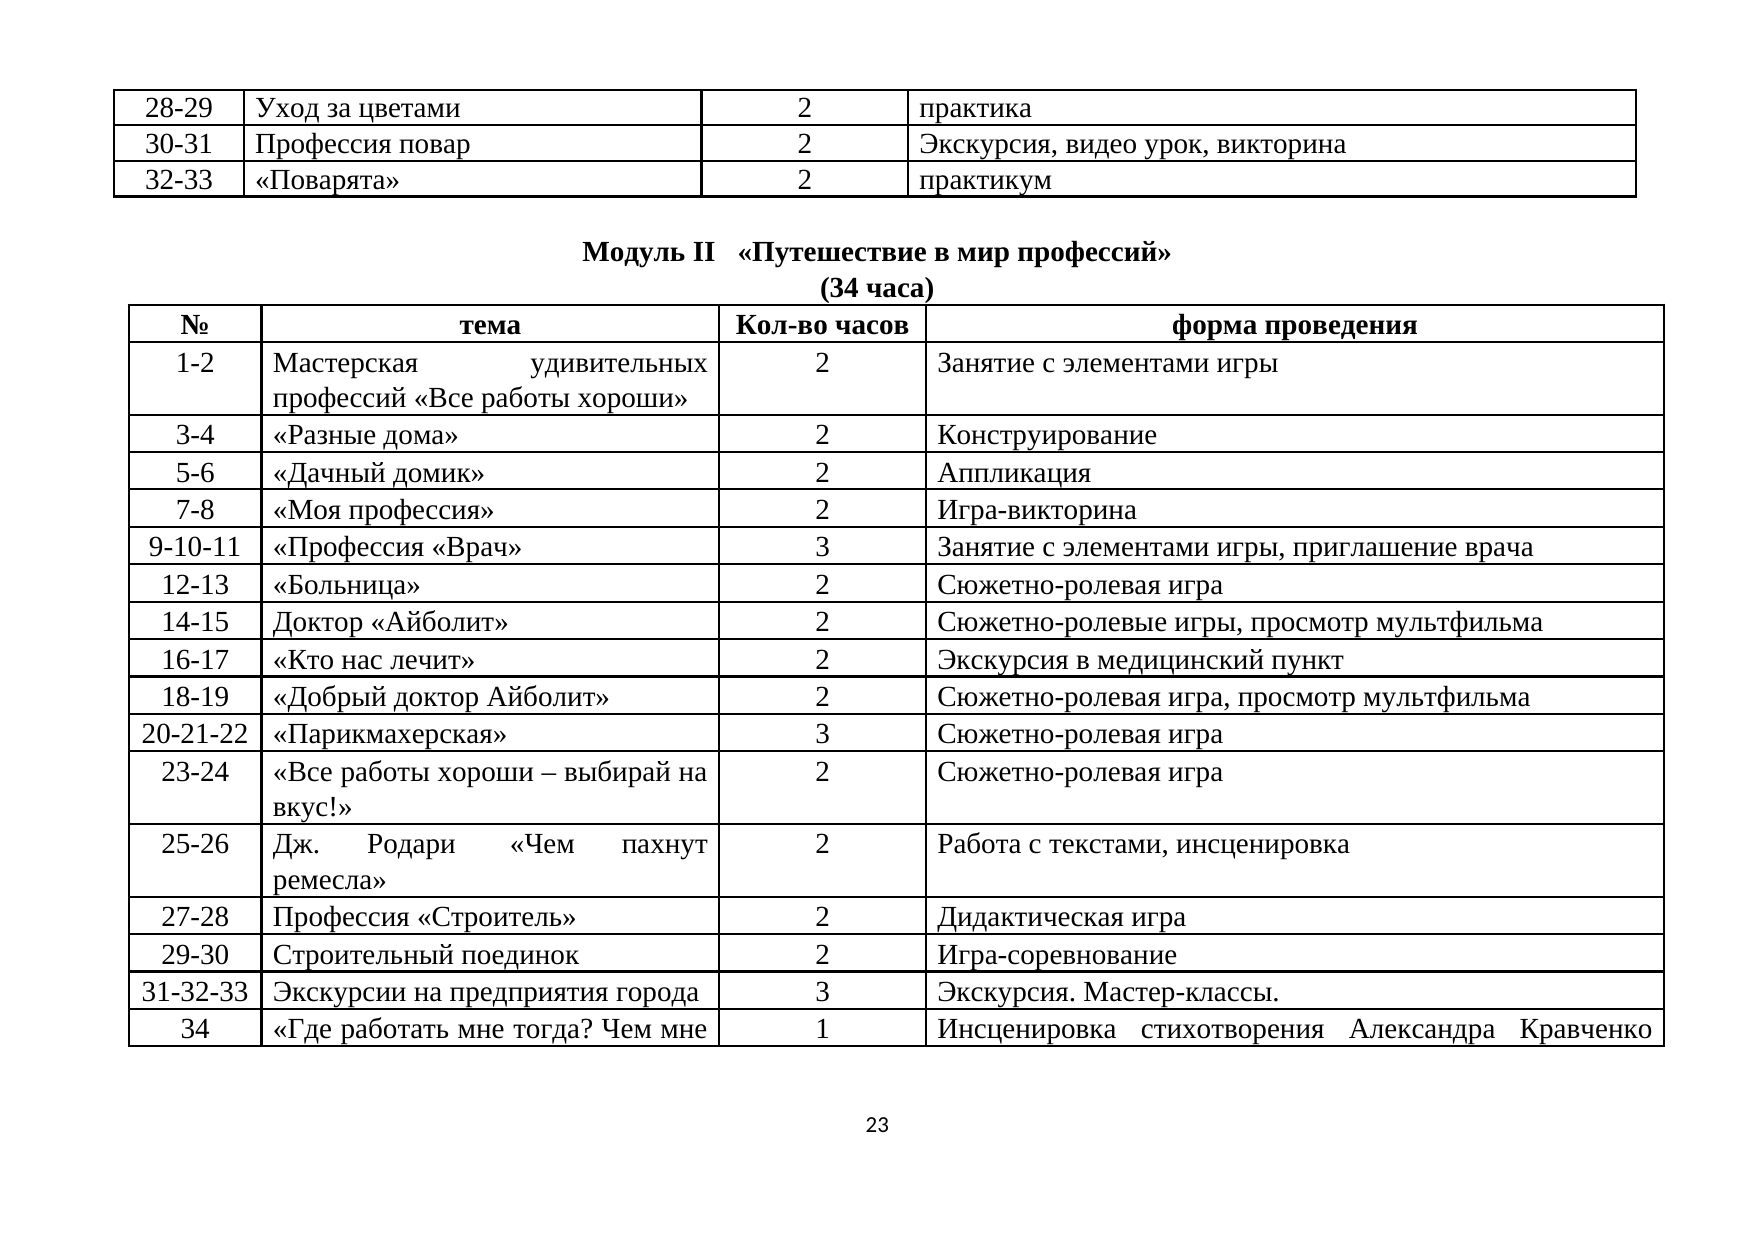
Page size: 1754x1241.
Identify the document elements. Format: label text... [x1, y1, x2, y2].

table_cell 1 [720, 1010, 925, 1045]
table_cell 3 [720, 715, 925, 750]
table_cell Профессия «Строитель» [263, 898, 718, 933]
table_cell Аппликация [927, 453, 1663, 488]
table_cell Сюжетно-ролевая игра [927, 715, 1663, 750]
table_cell «Разные дома» [263, 416, 718, 451]
table_cell «Парикмахерская» [263, 715, 718, 750]
table_cell 2 [720, 898, 925, 933]
table_cell Игра-соревнование [927, 935, 1663, 970]
table_cell «Кто нас лечит» [263, 640, 718, 675]
table_cell 2 [703, 126, 907, 160]
table_cell 2 [720, 343, 925, 413]
table_cell Дж. Родари «Чем пахнут ремесла» [263, 825, 718, 896]
table_cell 34 [130, 1010, 260, 1045]
table_cell 16-17 [130, 640, 260, 675]
table_cell Дидактическая игра [927, 898, 1663, 933]
table_cell Занятие с элементами игры [927, 343, 1663, 413]
table_cell Сюжетно-ролевая игра [927, 752, 1663, 823]
table_cell Экскурсия в медицинский пункт [927, 640, 1663, 675]
table_header форма проведения [927, 306, 1663, 341]
table_cell 2 [720, 603, 925, 638]
table_cell «Все работы хороши – выбирай на вкус!» [263, 752, 718, 823]
table_cell Уход за цветами [245, 91, 700, 124]
table_cell «Добрый доктор Айболит» [263, 678, 718, 713]
table_cell 18-19 [130, 678, 260, 713]
table_cell 27-28 [130, 898, 260, 933]
table_cell 2 [703, 91, 907, 124]
table_cell 2 [720, 565, 925, 601]
table_cell Сюжетно-ролевая игра [927, 565, 1663, 601]
table_cell 5-6 [130, 453, 260, 488]
table_cell «Профессия «Врач» [263, 528, 718, 563]
table_cell практика [909, 91, 1635, 124]
table_cell 2 [720, 678, 925, 713]
table_cell Экскурсия, видео урок, викторина [909, 126, 1635, 160]
table_cell 2 [720, 935, 925, 970]
table_cell 23-24 [130, 752, 260, 823]
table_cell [927, 1010, 1663, 1045]
table_cell Работа с текстами, инсценировка [927, 825, 1663, 896]
table_header тема [263, 306, 718, 341]
table_cell Занятие с элементами игры, приглашение врача [927, 528, 1663, 563]
table_cell 1-2 [130, 343, 260, 413]
table_cell 14-15 [130, 603, 260, 638]
table_cell 3-4 [130, 416, 260, 451]
table_cell «Больница» [263, 565, 718, 601]
table_cell 32-33 [115, 162, 243, 195]
table_cell «Поварята» [245, 162, 700, 195]
table_cell 29-30 [130, 935, 260, 970]
table_cell Строительный поединок [263, 935, 718, 970]
table_cell 25-26 [130, 825, 260, 896]
table_cell 9-10-11 [130, 528, 260, 563]
table_cell Сюжетно-ролевая игра, просмотр мультфильма [927, 678, 1663, 713]
table_cell 2 [720, 416, 925, 451]
table_header Кол-во часов [720, 306, 925, 341]
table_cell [263, 1010, 718, 1045]
table_cell Экскурсии на предприятия города [263, 973, 718, 1008]
table_cell «Моя профессия» [263, 490, 718, 526]
table_cell Игра-викторина [927, 490, 1663, 526]
table_cell 2 [703, 162, 907, 195]
table_cell 3 [720, 528, 925, 563]
table_cell практикум [909, 162, 1635, 195]
table_cell 28-29 [115, 91, 243, 124]
table_cell 30-31 [115, 126, 243, 160]
table_cell 2 [720, 453, 925, 488]
table_cell Доктор «Айболит» [263, 603, 718, 638]
table_header № [130, 306, 260, 341]
table_cell Мастерская удивительных профессий «Все работы хороши» [263, 343, 718, 413]
table_cell Профессия повар [245, 126, 700, 160]
table_cell 12-13 [130, 565, 260, 601]
text (34 часа) [118, 268, 1636, 303]
table_cell 2 [720, 490, 925, 526]
text Модуль II «Путешествие в мир профессий» [118, 233, 1636, 268]
table_cell 2 [720, 752, 925, 823]
table_cell 3 [720, 973, 925, 1008]
table_cell Сюжетно-ролевые игры, просмотр мультфильма [927, 603, 1663, 638]
table_cell 7-8 [130, 490, 260, 526]
table_cell 20-21-22 [130, 715, 260, 750]
table_cell 2 [720, 640, 925, 675]
table_cell Конструирование [927, 416, 1663, 451]
table_cell Экскурсия. Мастер-классы. [927, 973, 1663, 1008]
table_cell «Дачный домик» [263, 453, 718, 488]
table_cell 31-32-33 [130, 973, 260, 1008]
table_cell 2 [720, 825, 925, 896]
